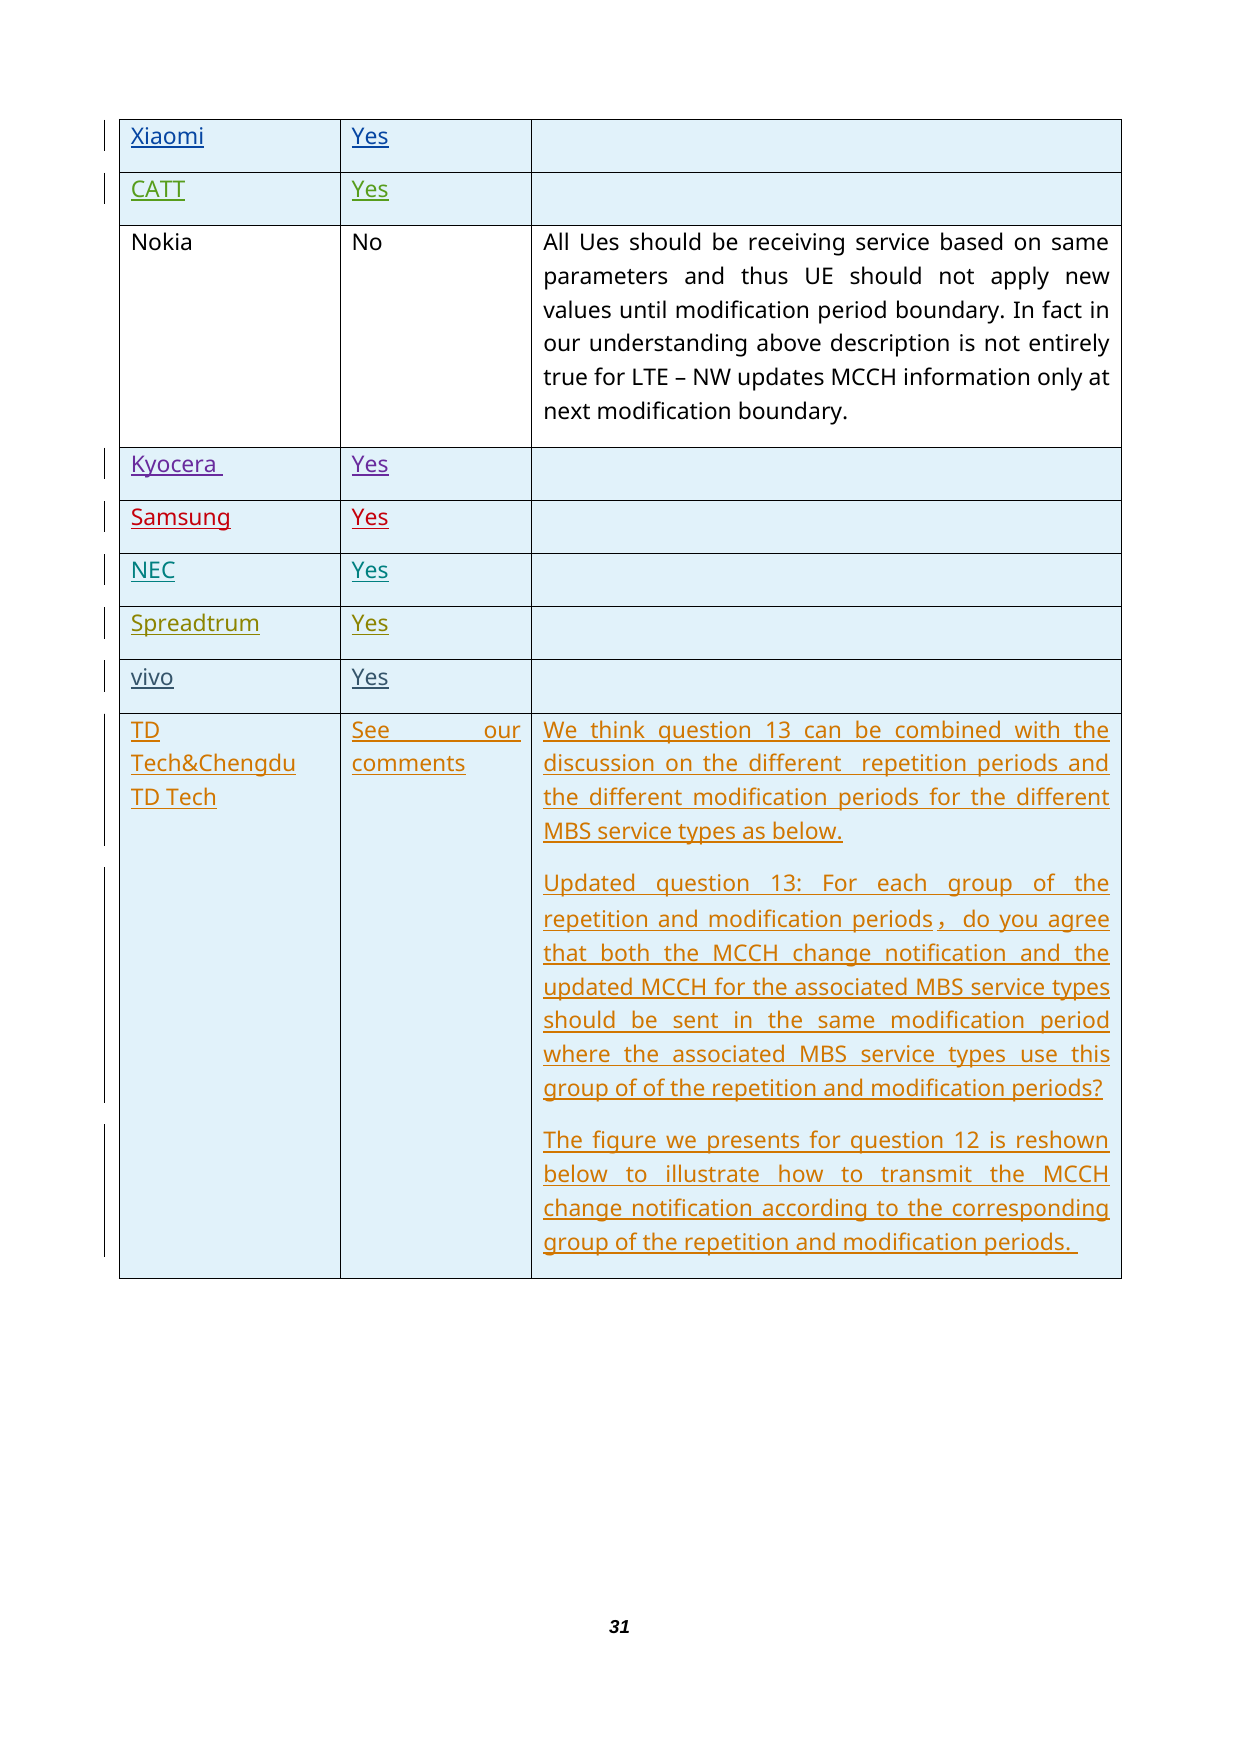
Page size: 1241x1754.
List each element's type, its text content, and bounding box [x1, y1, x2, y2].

table_cell All Ues should be receiving service based on same parameters and thus UE should not apply new values until modification period boundary. In fact in our understanding above description is not entirely true for LTE – NW updates MCCH information only at next modification boundary. [532, 226, 1121, 447]
table_cell No [341, 226, 531, 447]
table_cell Nokia [120, 226, 340, 447]
